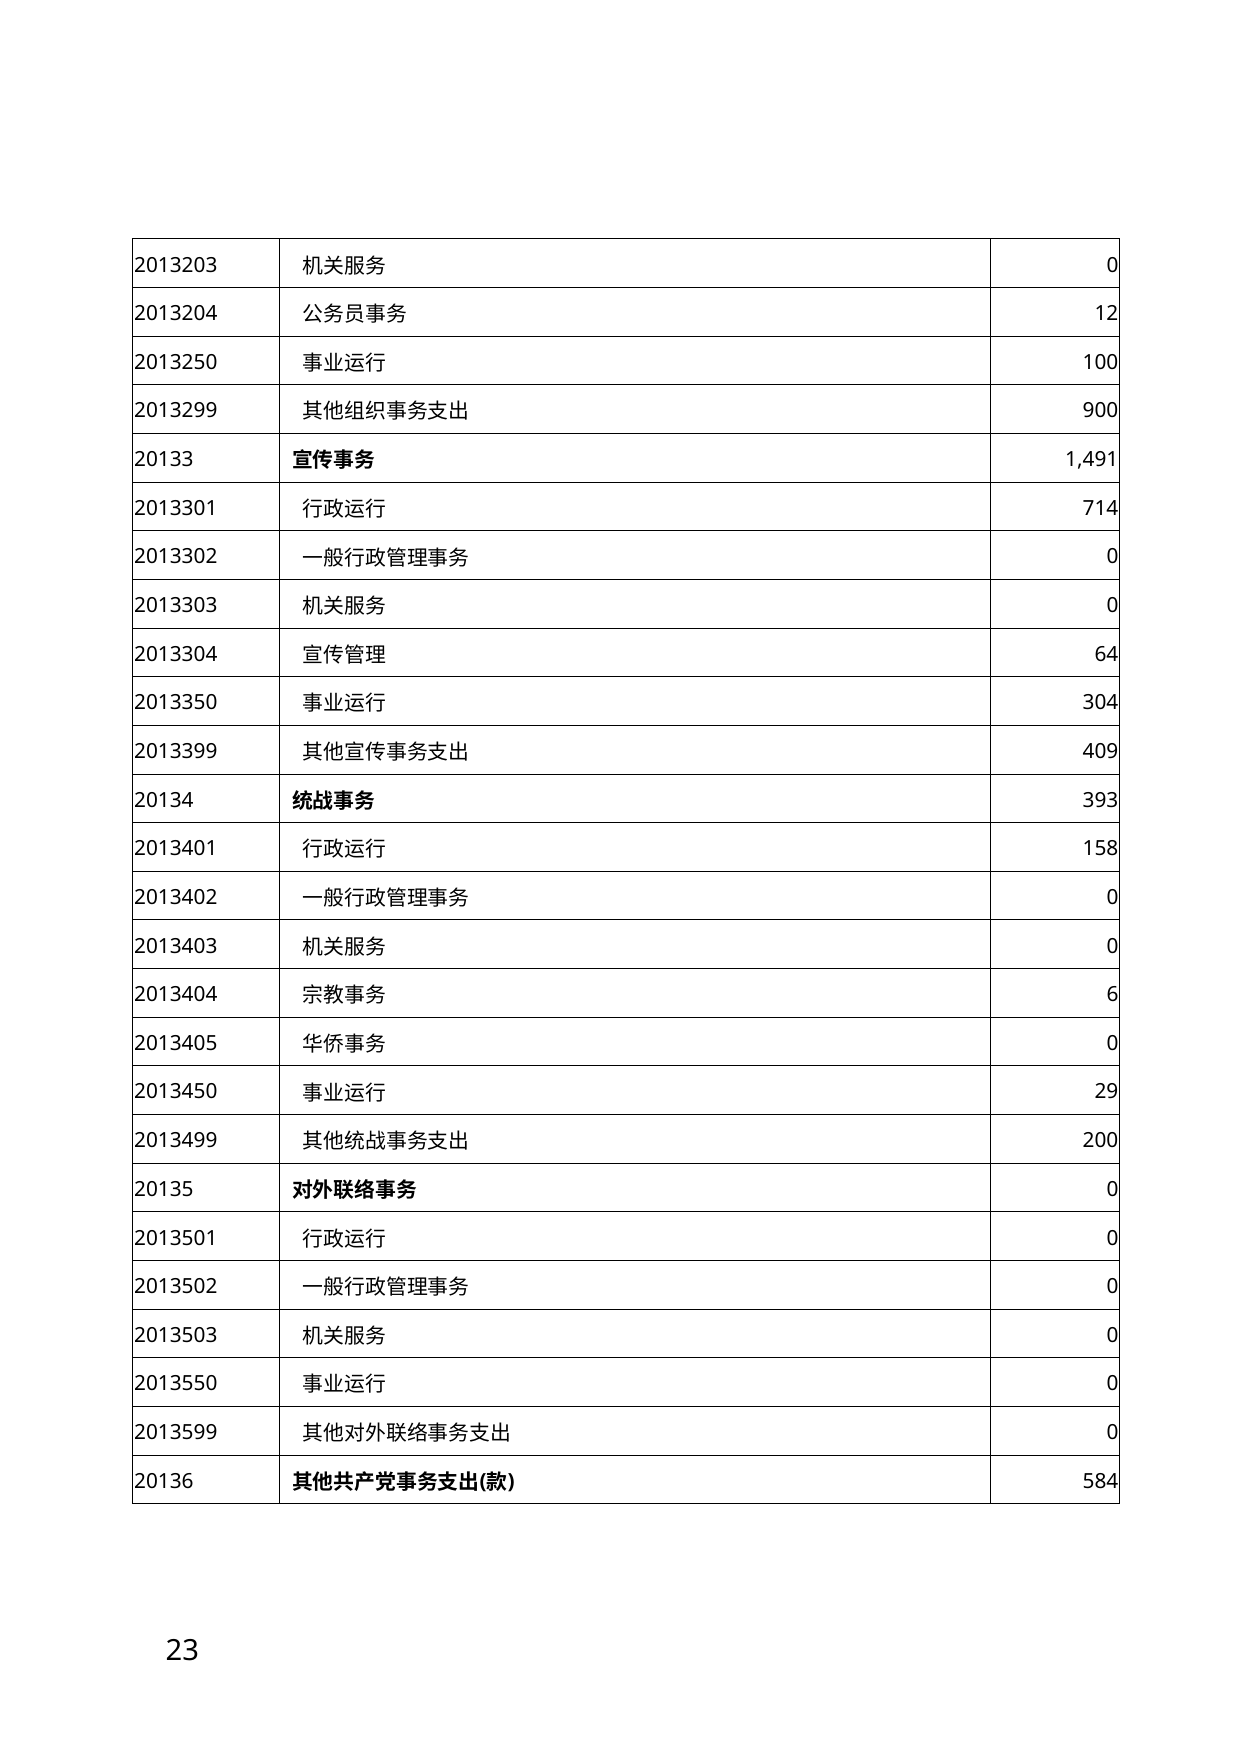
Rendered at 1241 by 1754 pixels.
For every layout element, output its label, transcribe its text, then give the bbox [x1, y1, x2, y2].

table_cell 2013404 [133, 969, 279, 1017]
table_cell 2013501 [133, 1212, 279, 1260]
table_cell 2013399 [133, 726, 279, 773]
table_cell 机关服务 [280, 580, 990, 627]
table_cell 统战事务 [280, 775, 990, 822]
table_cell 一般行政管理事务 [280, 872, 990, 919]
table_cell 0 [991, 1358, 1119, 1406]
table_cell 393 [991, 775, 1119, 822]
table_cell 20134 [133, 775, 279, 822]
table_cell 0 [991, 580, 1119, 627]
table_cell 宣传事务 [280, 434, 990, 482]
table_cell 0 [991, 1407, 1119, 1454]
table_cell 宣传管理 [280, 629, 990, 676]
table_cell 公务员事务 [280, 288, 990, 336]
table_cell 0 [991, 1261, 1119, 1308]
table_cell 64 [991, 629, 1119, 676]
table_cell 0 [991, 872, 1119, 919]
table_cell 一般行政管理事务 [280, 1261, 990, 1308]
table_cell 200 [991, 1115, 1119, 1163]
table_cell 2013403 [133, 920, 279, 968]
table_cell 事业运行 [280, 337, 990, 384]
table_cell 2013450 [133, 1066, 279, 1114]
table_cell 900 [991, 385, 1119, 433]
table_cell 12 [991, 288, 1119, 336]
table_cell 一般行政管理事务 [280, 531, 990, 579]
table_cell 304 [991, 677, 1119, 725]
table_cell 2013550 [133, 1358, 279, 1406]
table_cell 2013203 [133, 239, 279, 287]
table_cell 100 [991, 337, 1119, 384]
table_cell 0 [991, 239, 1119, 287]
table_cell 机关服务 [280, 920, 990, 968]
table_cell 事业运行 [280, 1066, 990, 1114]
table_cell 584 [991, 1456, 1119, 1503]
table_cell 2013204 [133, 288, 279, 336]
table_cell 2013503 [133, 1310, 279, 1357]
table_cell 2013304 [133, 629, 279, 676]
table_cell 事业运行 [280, 677, 990, 725]
table_cell 行政运行 [280, 483, 990, 530]
table_cell 2013599 [133, 1407, 279, 1454]
table_cell 2013402 [133, 872, 279, 919]
table_cell 2013250 [133, 337, 279, 384]
table_cell 0 [991, 531, 1119, 579]
table_cell 1,491 [991, 434, 1119, 482]
table_cell 2013502 [133, 1261, 279, 1308]
table_cell 事业运行 [280, 1358, 990, 1406]
table_cell 0 [991, 1018, 1119, 1065]
table_cell 158 [991, 823, 1119, 871]
table_cell 20136 [133, 1456, 279, 1503]
table_cell 2013299 [133, 385, 279, 433]
table_cell 714 [991, 483, 1119, 530]
table_cell 其他统战事务支出 [280, 1115, 990, 1163]
table_cell 机关服务 [280, 239, 990, 287]
table_cell 2013302 [133, 531, 279, 579]
table_cell 2013350 [133, 677, 279, 725]
table_cell 2013499 [133, 1115, 279, 1163]
table_cell 0 [991, 1212, 1119, 1260]
table_cell 0 [991, 1310, 1119, 1357]
table_cell 对外联络事务 [280, 1164, 990, 1211]
table_cell 其他对外联络事务支出 [280, 1407, 990, 1454]
table_cell 0 [991, 1164, 1119, 1211]
table_cell 2013301 [133, 483, 279, 530]
table_cell 其他宣传事务支出 [280, 726, 990, 773]
table_cell 其他共产党事务支出(款) [280, 1456, 990, 1503]
table_cell 机关服务 [280, 1310, 990, 1357]
table_cell 20135 [133, 1164, 279, 1211]
table_cell 2013401 [133, 823, 279, 871]
table_cell 行政运行 [280, 1212, 990, 1260]
table_cell 2013303 [133, 580, 279, 627]
table_cell 行政运行 [280, 823, 990, 871]
table_cell 6 [991, 969, 1119, 1017]
table_cell 409 [991, 726, 1119, 773]
table_cell 20133 [133, 434, 279, 482]
table_cell 0 [991, 920, 1119, 968]
table_cell 29 [991, 1066, 1119, 1114]
table_cell 华侨事务 [280, 1018, 990, 1065]
table_cell 其他组织事务支出 [280, 385, 990, 433]
table_cell 2013405 [133, 1018, 279, 1065]
table_cell 宗教事务 [280, 969, 990, 1017]
